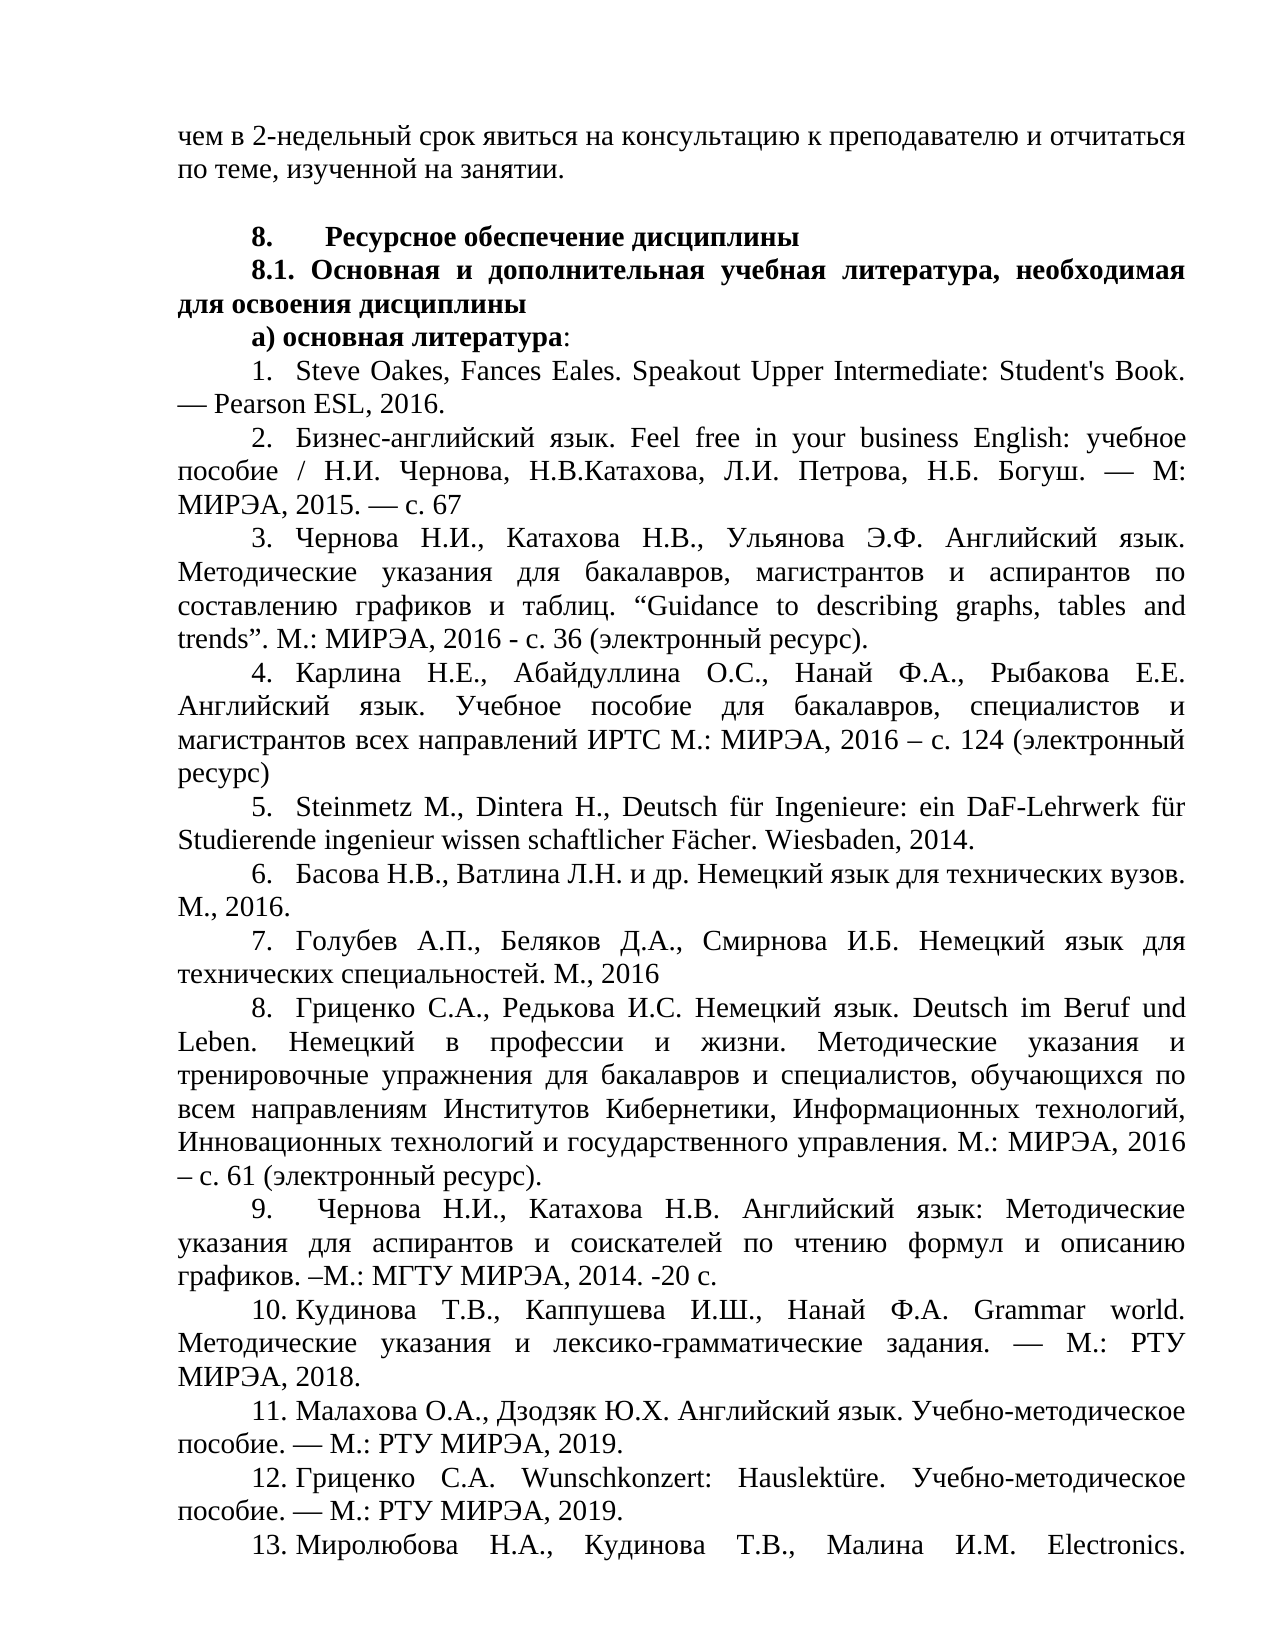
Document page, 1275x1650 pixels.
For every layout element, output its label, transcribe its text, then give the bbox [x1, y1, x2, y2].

list Гриценко С.А., Редькова И.С. Немецкий язык. Deutsch im Beruf und Leben. Немецкий в профессии и жизни. Методические указания и тренировочные упражнения для бакалавров и специалистов, обучающихся по всем направлениям Институтов Кибернетики, Информационных технологий, Инновационных технологий и государственного управления. М.: МИРЭА, 2016 – с. 61 (электронный ресурс). [177, 990, 1186, 1191]
list Гриценко С.А. Wunschkonzert: Hauslektüre. Учебно-методическое пособие. — М.: РТУ МИРЭА, 2019. [177, 1460, 1186, 1527]
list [177, 1527, 1186, 1560]
list Карлина Н.Е., Абайдуллина О.С., Нанай Ф.А., Рыбакова Е.Е. Английский язык. Учебное пособие для бакалавров, специалистов и магистрантов всех направлений ИРТС М.: МИРЭА, 2016 – с. 124 (электронный ресурс) [177, 655, 1186, 789]
list Steinmetz M., Dintera H., Deutsch für Ingenieure: ein DaF-Lehrwerk für Studierende ingenieur wissen schaftlicher Fächer. Wiesbaden, 2014. [177, 789, 1186, 856]
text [177, 118, 1186, 185]
list Бизнес-английский язык. Feel free in your business English: учебное пособие / Н.И. Чернова, Н.В.Катахова, Л.И. Петрова, Н.Б. Богуш. — М: МИРЭА, 2015. — с. 67 [177, 420, 1186, 521]
list Steve Oakes, Fances Eales. Speakout Upper Intermediate: Student's Book. — Pearson ESL, 2016. [177, 353, 1186, 420]
list Кудинова Т.В., Каппушева И.Ш., Нанай Ф.А. Grammar world. Методические указания и лексико-грамматические задания. — М.: РТУ МИРЭА, 2018. [177, 1292, 1186, 1393]
list Чернова Н.И., Катахова Н.В., Ульянова Э.Ф. Английский язык. Методические указания для бакалавров, магистрантов и аспирантов по составлению графиков и таблиц. “Guidance to describing graphs, tables and trends”. М.: МИРЭА, 2016 - с. 36 (электронный ресурс). [177, 521, 1186, 655]
text а) основная литература: [177, 319, 1186, 353]
list Малахова О.А., Дзодзяк Ю.Х. Английский язык. Учебно-методическое пособие. — М.: РТУ МИРЭА, 2019. [177, 1393, 1186, 1460]
text 8.1. Основная и дополнительная учебная литература, необходимая для освоения дисциплины [177, 252, 1186, 319]
list Чернова Н.И., Катахова Н.В. Английский язык: Методические указания для аспирантов и соискателей по чтению формул и описанию графиков. –М.: МГТУ МИРЭА, 2014. -20 с. [177, 1191, 1186, 1292]
list Голубев А.П., Беляков Д.А., Смирнова И.Б. Немецкий язык для технических специальностей. М., 2016 [177, 923, 1186, 990]
list Ресурсное обеспечение дисциплины [177, 219, 1186, 252]
list Басова Н.В., Ватлина Л.H. и др. Немецкий язык для технических вузов. М., 2016. [177, 856, 1186, 923]
